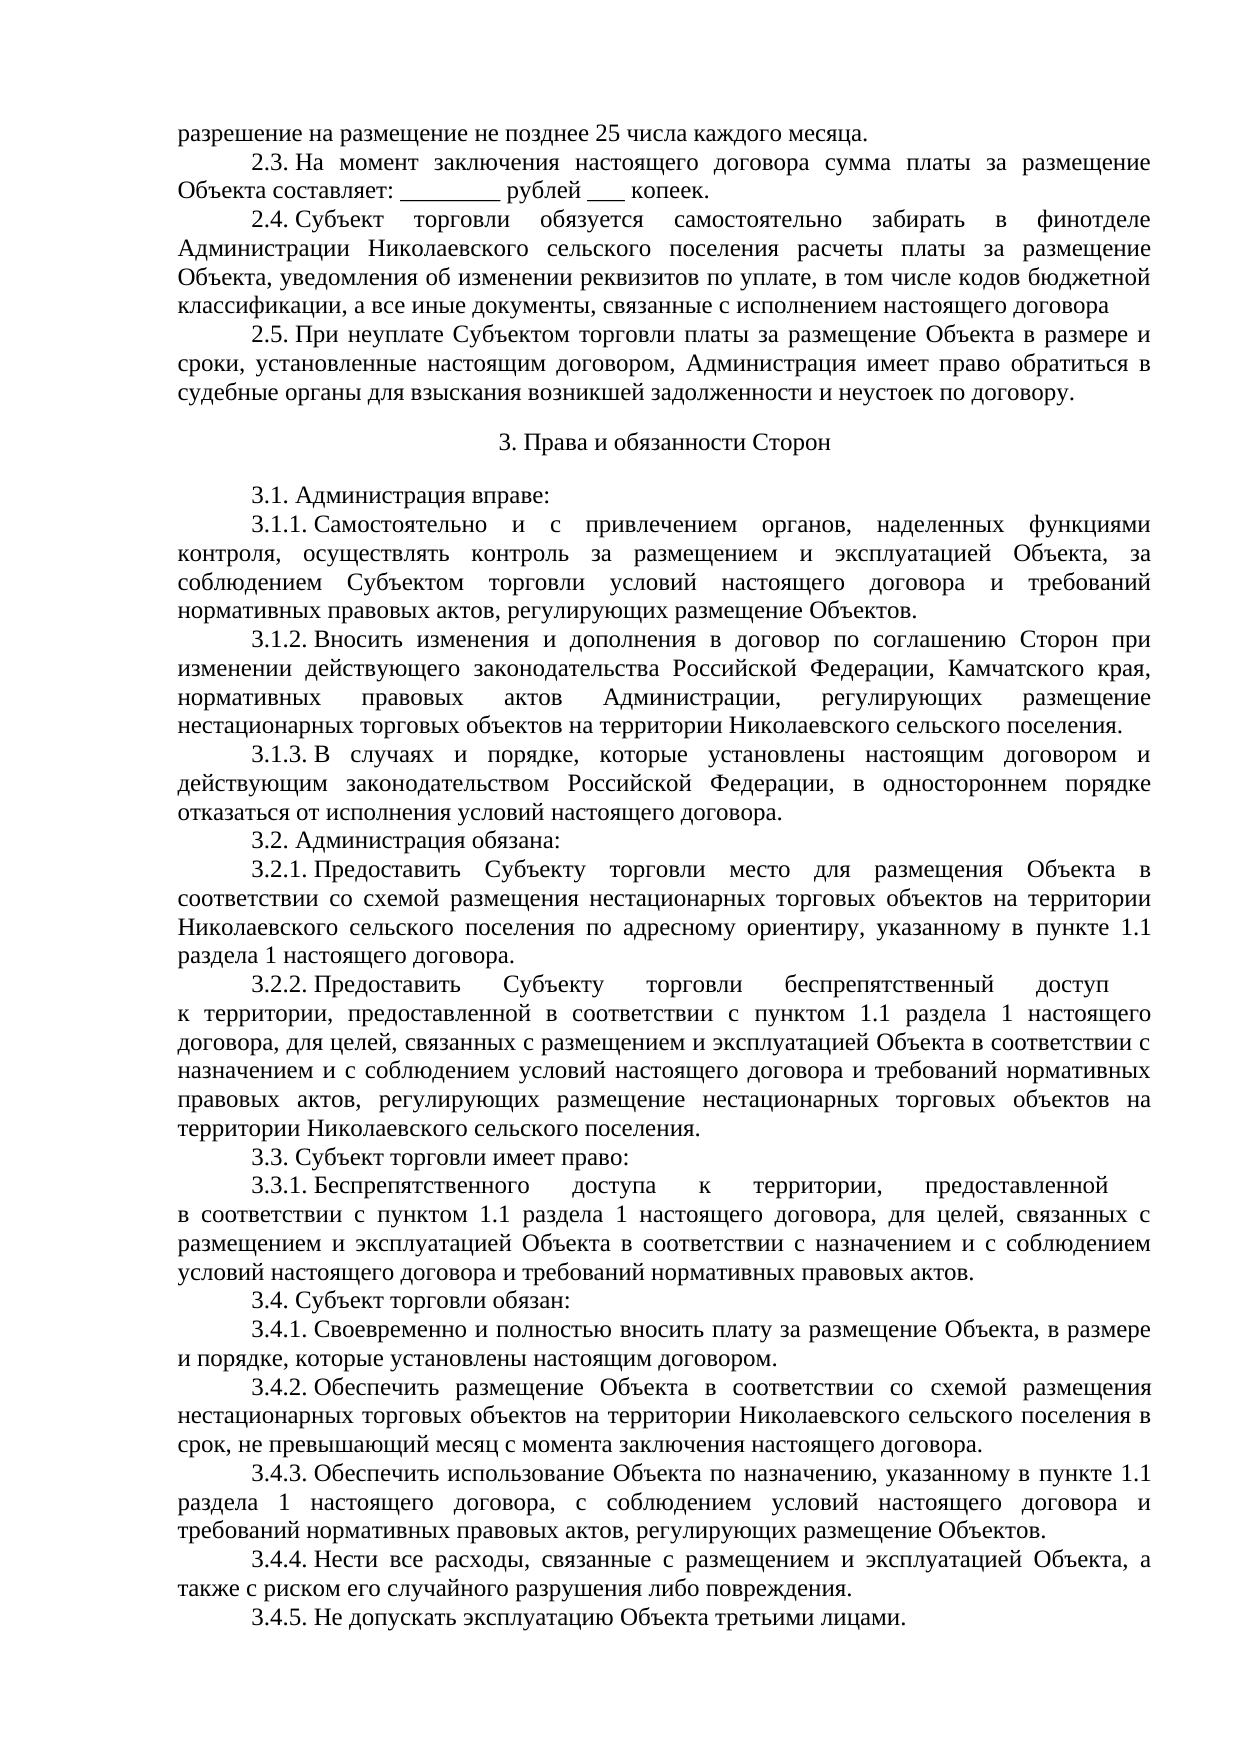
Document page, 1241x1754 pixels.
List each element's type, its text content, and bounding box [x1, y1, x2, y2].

text 3.4.4. Нести все расходы, связанные с размещением и эксплуатацией Объекта, а также с риском его случайного разрушения либо повреждения. [177, 1544, 1152, 1602]
text 3.1.2. Вносить изменения и дополнения в договор по соглашению Сторон при изменении действующего законодательства Российской Федерации, Камчатского края, нормативных правовых актов Администрации, регулирующих размещение нестационарных торговых объектов на территории Николаевского сельского поселения. [177, 624, 1152, 739]
text 3.1.1. Самостоятельно и с привлечением органов, наделенных функциями контроля, осуществлять контроль за размещением и эксплуатацией Объекта, за соблюдением Субъектом торговли условий настоящего договора и требований нормативных правовых актов, регулирующих размещение Объектов. [177, 509, 1152, 624]
text 3.4.5. Не допускать эксплуатацию Объекта третьими лицами. [177, 1602, 1152, 1631]
text 3.2.1. Предоставить Субъекту торговли место для размещения Объекта в соответствии со схемой размещения нестационарных торговых объектов на территории Николаевского сельского поселения по адресному ориентиру, указанному в пункте 1.1 раздела 1 настоящего договора. [177, 854, 1152, 969]
text 3.4.2. Обеспечить размещение Объекта в соответствии со схемой размещения нестационарных торговых объектов на территории Николаевского сельского поселения в срок, не превышающий месяц с момента заключения настоящего договора. [177, 1372, 1152, 1458]
text 3.4.1. Своевременно и полностью вносить плату за размещение Объекта, в размере и порядке, которые установлены настоящим договором. [177, 1314, 1152, 1372]
text 3.4. Субъект торговли обязан: [177, 1286, 1152, 1314]
text 2.3. На момент заключения настоящего договора сумма платы за размещение Объекта составляет: ________ рублей ___ копеек. [177, 147, 1152, 204]
text 3.2.2. Предоставить Субъекту торговли беспрепятственный доступ к территории, предоставленной в соответствии с пунктом 1.1 раздела 1 настоящего договора, для целей, связанных с размещением и эксплуатацией Объекта в соответствии с назначением и с соблюдением условий настоящего договора и требований нормативных правовых актов, регулирующих размещение нестационарных торговых объектов на территории Николаевского сельского поселения. [177, 969, 1152, 1142]
text 2.4. Субъект торговли обязуется самостоятельно забирать в финотделе Администрации Николаевского сельского поселения расчеты платы за размещение Объекта, уведомления об изменении реквизитов по уплате, в том числе кодов бюджетной классификации, а все иные документы, связанные с исполнением настоящего договора [177, 204, 1152, 319]
text 3.1. Администрация вправе: [177, 481, 1152, 509]
text 3.2. Администрация обязана: [177, 826, 1152, 854]
text 2.5. При неуплате Субъектом торговли платы за размещение Объекта в размере и сроки, установленные настоящим договором, Администрация имеет право обратиться в судебные органы для взыскания возникшей задолженности и неустоек по договору. [177, 319, 1152, 406]
text 3.4.3. Обеспечить использование Объекта по назначению, указанному в пункте 1.1 раздела 1 настоящего договора, с соблюдением условий настоящего договора и требований нормативных правовых актов, регулирующих размещение Объектов. [177, 1458, 1152, 1544]
text 3.1.3. В случаях и порядке, которые установлены настоящим договором и действующим законодательством Российской Федерации, в одностороннем порядке отказаться от исполнения условий настоящего договора. [177, 739, 1152, 826]
text 3.3. Субъект торговли имеет право: [177, 1142, 1152, 1171]
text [177, 118, 1152, 147]
text 3. Права и обязанности Сторон [177, 431, 1152, 456]
text 3.3.1. Беспрепятственного доступа к территории, предоставленной в соответствии с пунктом 1.1 раздела 1 настоящего договора, для целей, связанных с размещением и эксплуатацией Объекта в соответствии с назначением и с соблюдением условий настоящего договора и требований нормативных правовых актов. [177, 1171, 1152, 1286]
